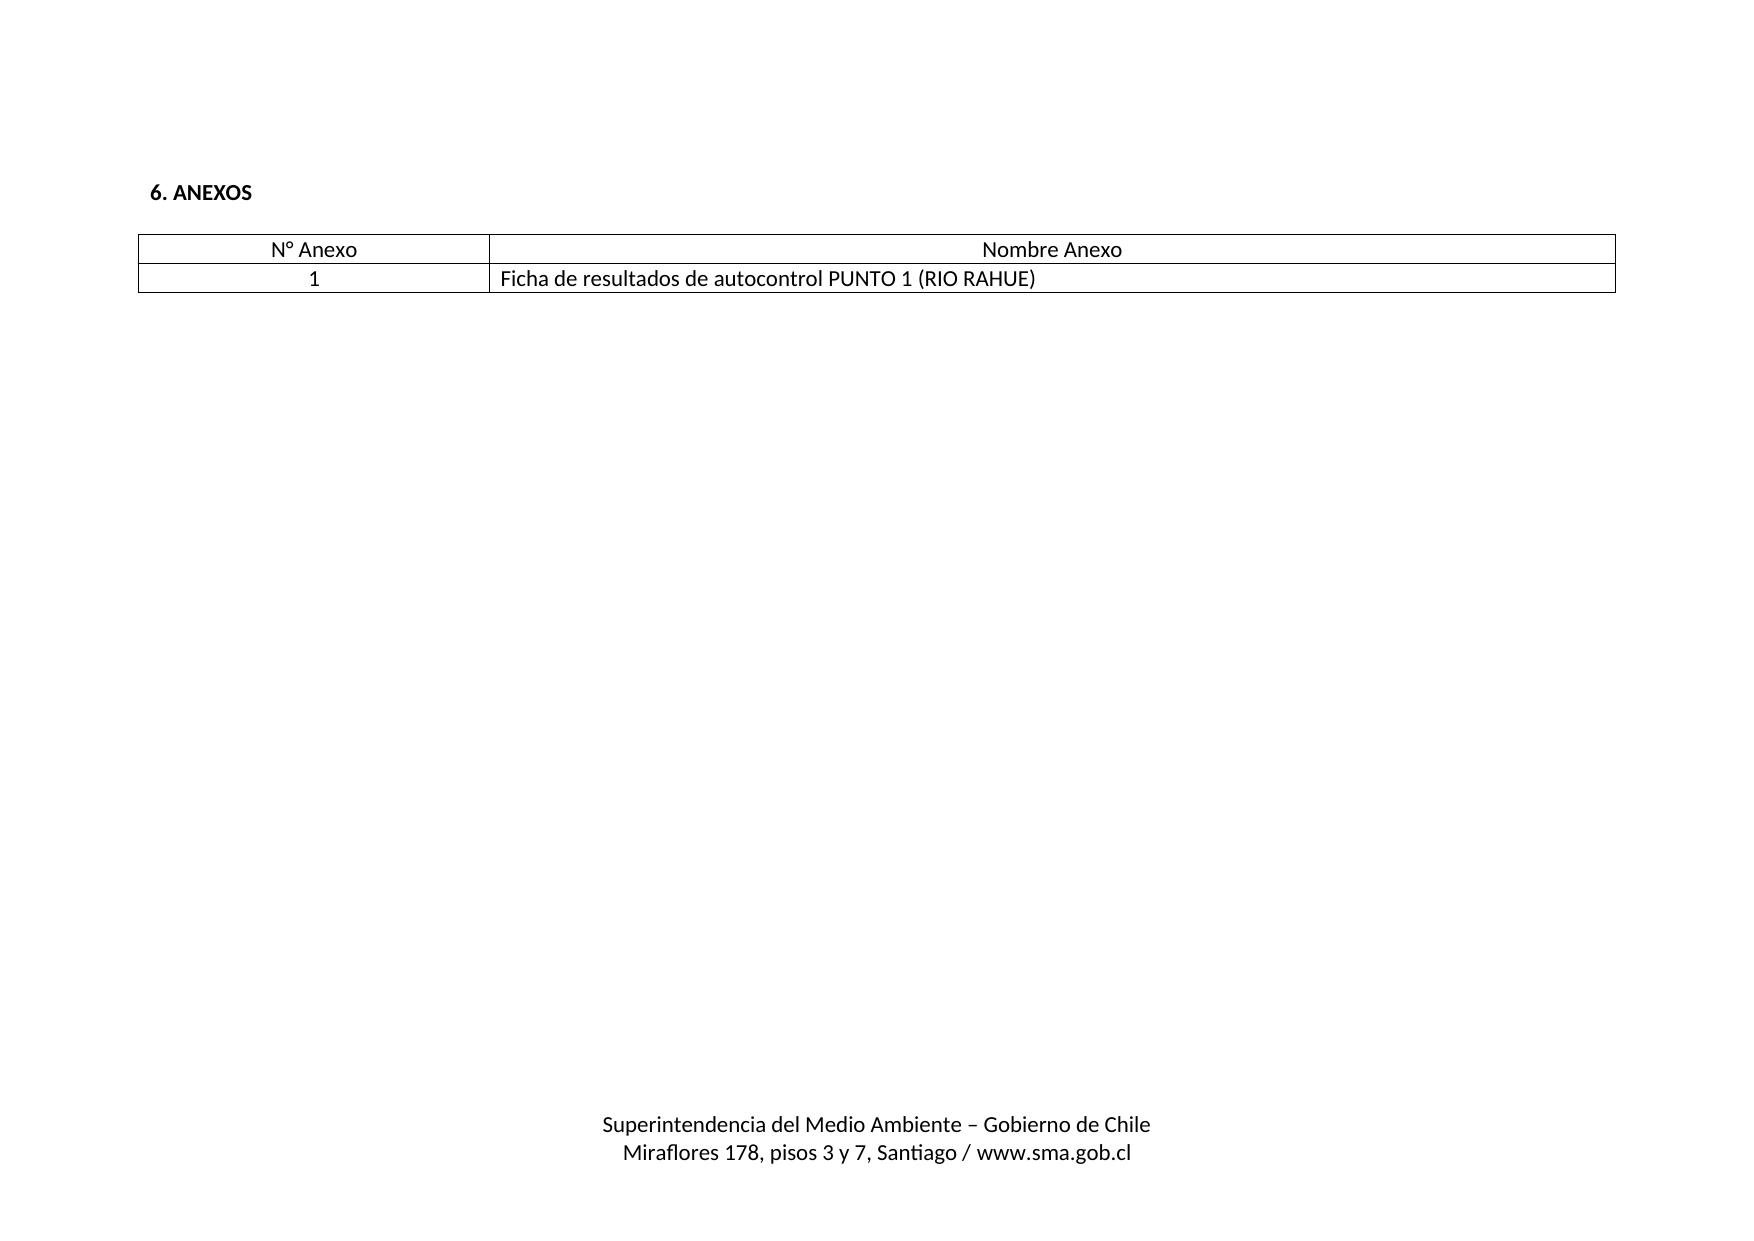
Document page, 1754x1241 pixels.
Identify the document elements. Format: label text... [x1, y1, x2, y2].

table_header N° Anexo [139, 235, 489, 263]
table_header Nombre Anexo [490, 235, 1615, 263]
table_cell 1 [139, 264, 489, 292]
table_cell Ficha de resultados de autocontrol PUNTO 1 (RIO RAHUE) [490, 264, 1615, 292]
text 6. ANEXOS [150, 150, 1604, 206]
